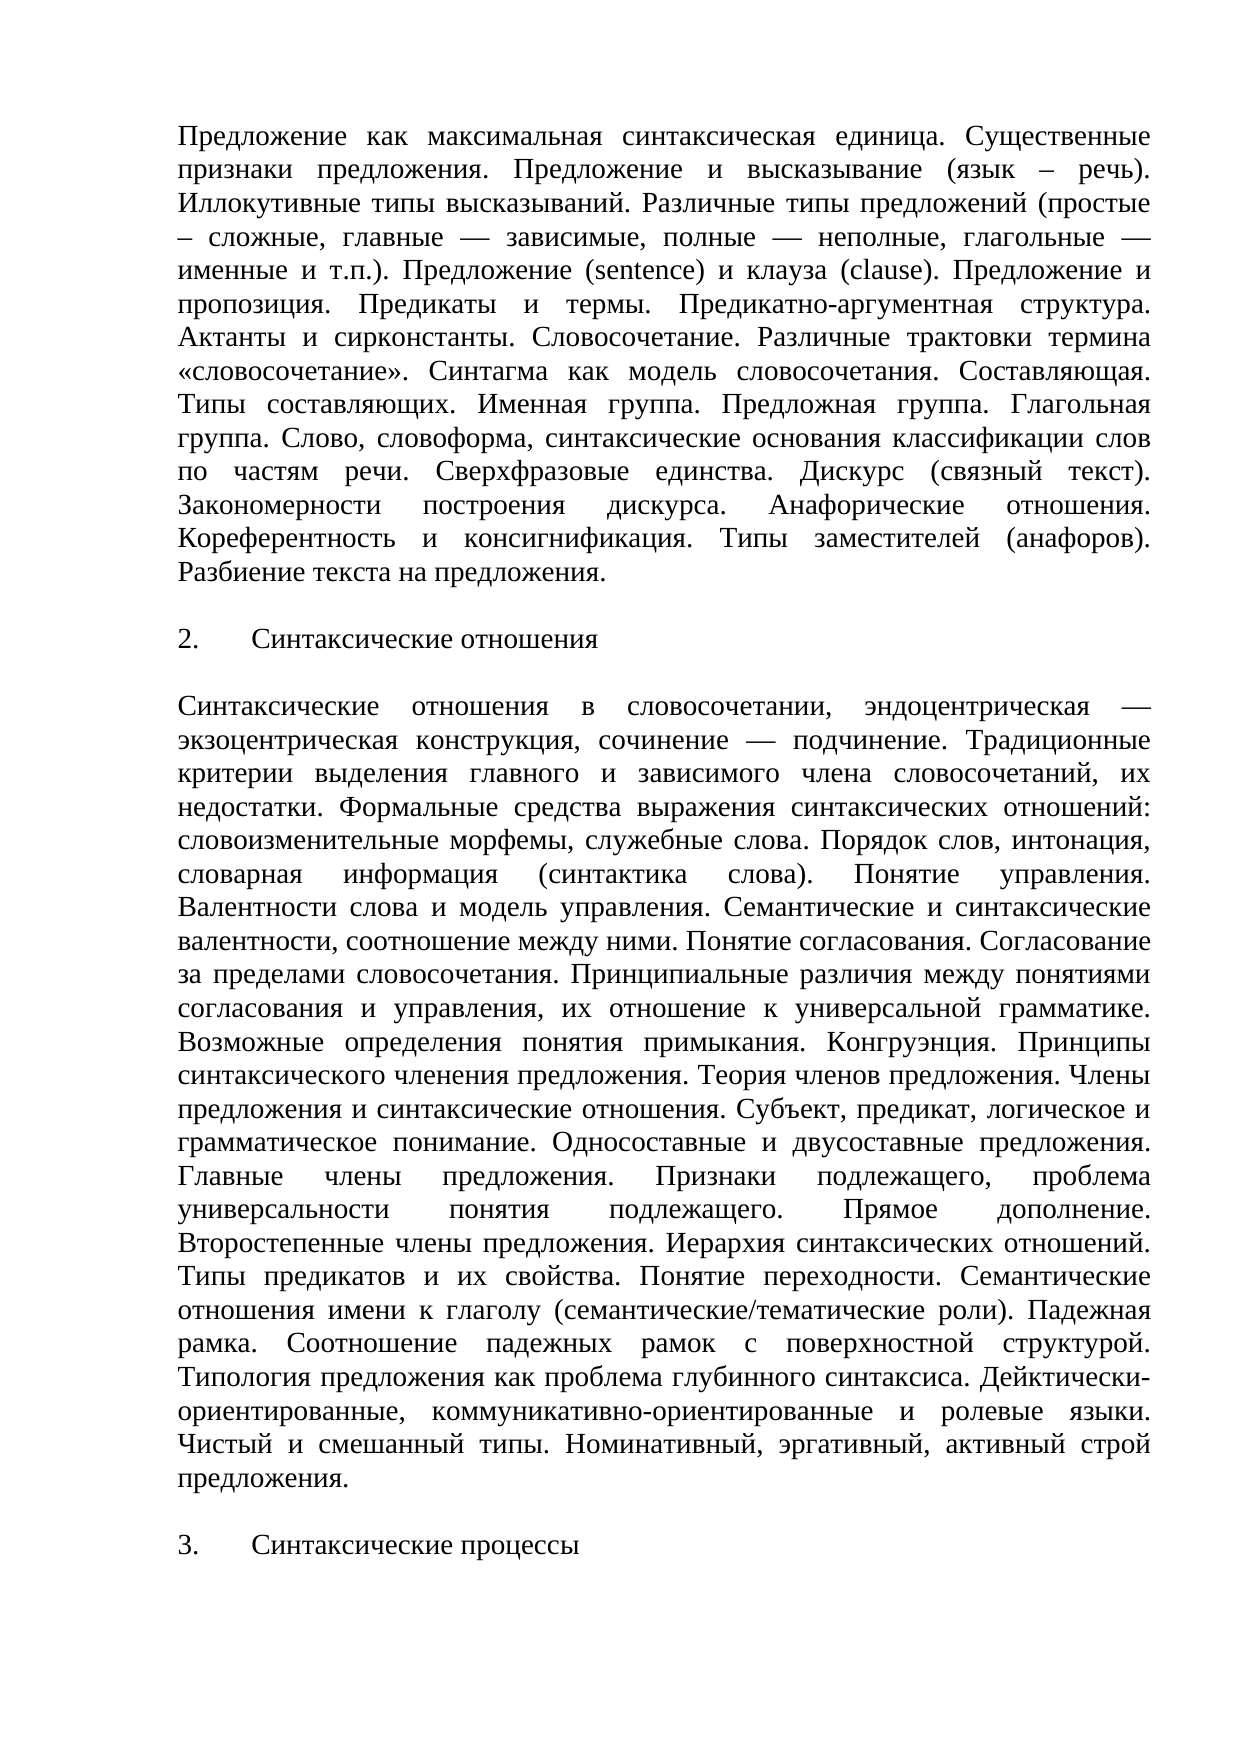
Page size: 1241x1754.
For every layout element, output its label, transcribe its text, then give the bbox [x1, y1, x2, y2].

list Предложение как максимальная синтаксическая единица. Существенные признаки предложения. Предложение и высказывание (язык – речь). Иллокутивные типы высказываний. Различные типы предложений (простые – сложные, главные — зависимые, полные — неполные, глагольные — именные и т.п.). Предложение (sentence) и клауза (clause). Предложение и пропозиция. Предикаты и термы. Предикатно-аргументная структура. Актанты и сирконстанты. Словосочетание. Различные трактовки термина «словосочетание». Синтагма как модель словосочетания. Составляющая. Типы составляющих. Именная группа. Предложная группа. Глагольная группа. Слово, словоформа, синтаксические основания классификации слов по частям речи. Сверхфразовые единства. Дискурс (связный текст). Закономерности построения дискурса. Анафорические отношения. Кореферентность и консигнификация. Типы заместителей (анафоров). Разбиение текста на предложения. [177, 118, 1152, 588]
list Синтаксические отношения в словосочетании, эндоцентрическая — экзоцентрическая конструкция, сочинение — подчинение. Традиционные критерии выделения главного и зависимого члена словосочетаний, их недостатки. Формальные средства выражения синтаксических отношений: словоизменительные морфемы, служебные слова. Порядок слов, интонация, словарная информация (синтактика слова). Понятие управления. Валентности слова и модель управления. Семантические и синтаксические валентности, соотношение между ними. Понятие согласования. Согласование за пределами словосочетания. Принципиальные различия между понятиями согласования и управления, их отношение к универсальной грамматике. Возможные определения понятия примыкания. Конгруэнция. Принципы синтаксического членения предложения. Теория членов предложения. Члены предложения и синтаксические отношения. Субъект, предикат, логическое и грамматическое понимание. Односоставные и двусоставные предложения. Главные члены предложения. Признаки подлежащего, проблема универсальности понятия подлежащего. Прямое дополнение. Второстепенные члены предложения. Иерархия синтаксических отношений. Типы предикатов и их свойства. Понятие переходности. Семантические отношения имени к глаголу (семантические/тематические роли). Падежная рамка. Соотношение падежных рамок с поверхностной структурой. Типология предложения как проблема глубинного синтаксиса. Дейктически-ориентированные, коммуникативно-ориентированные и ролевые языки. Чистый и смешанный типы. Номинативный, эргативный, активный строй предложения. [177, 688, 1152, 1493]
list 3. Синтаксические процессы [177, 1527, 1152, 1560]
list 2. Синтаксические отношения [177, 621, 1152, 655]
